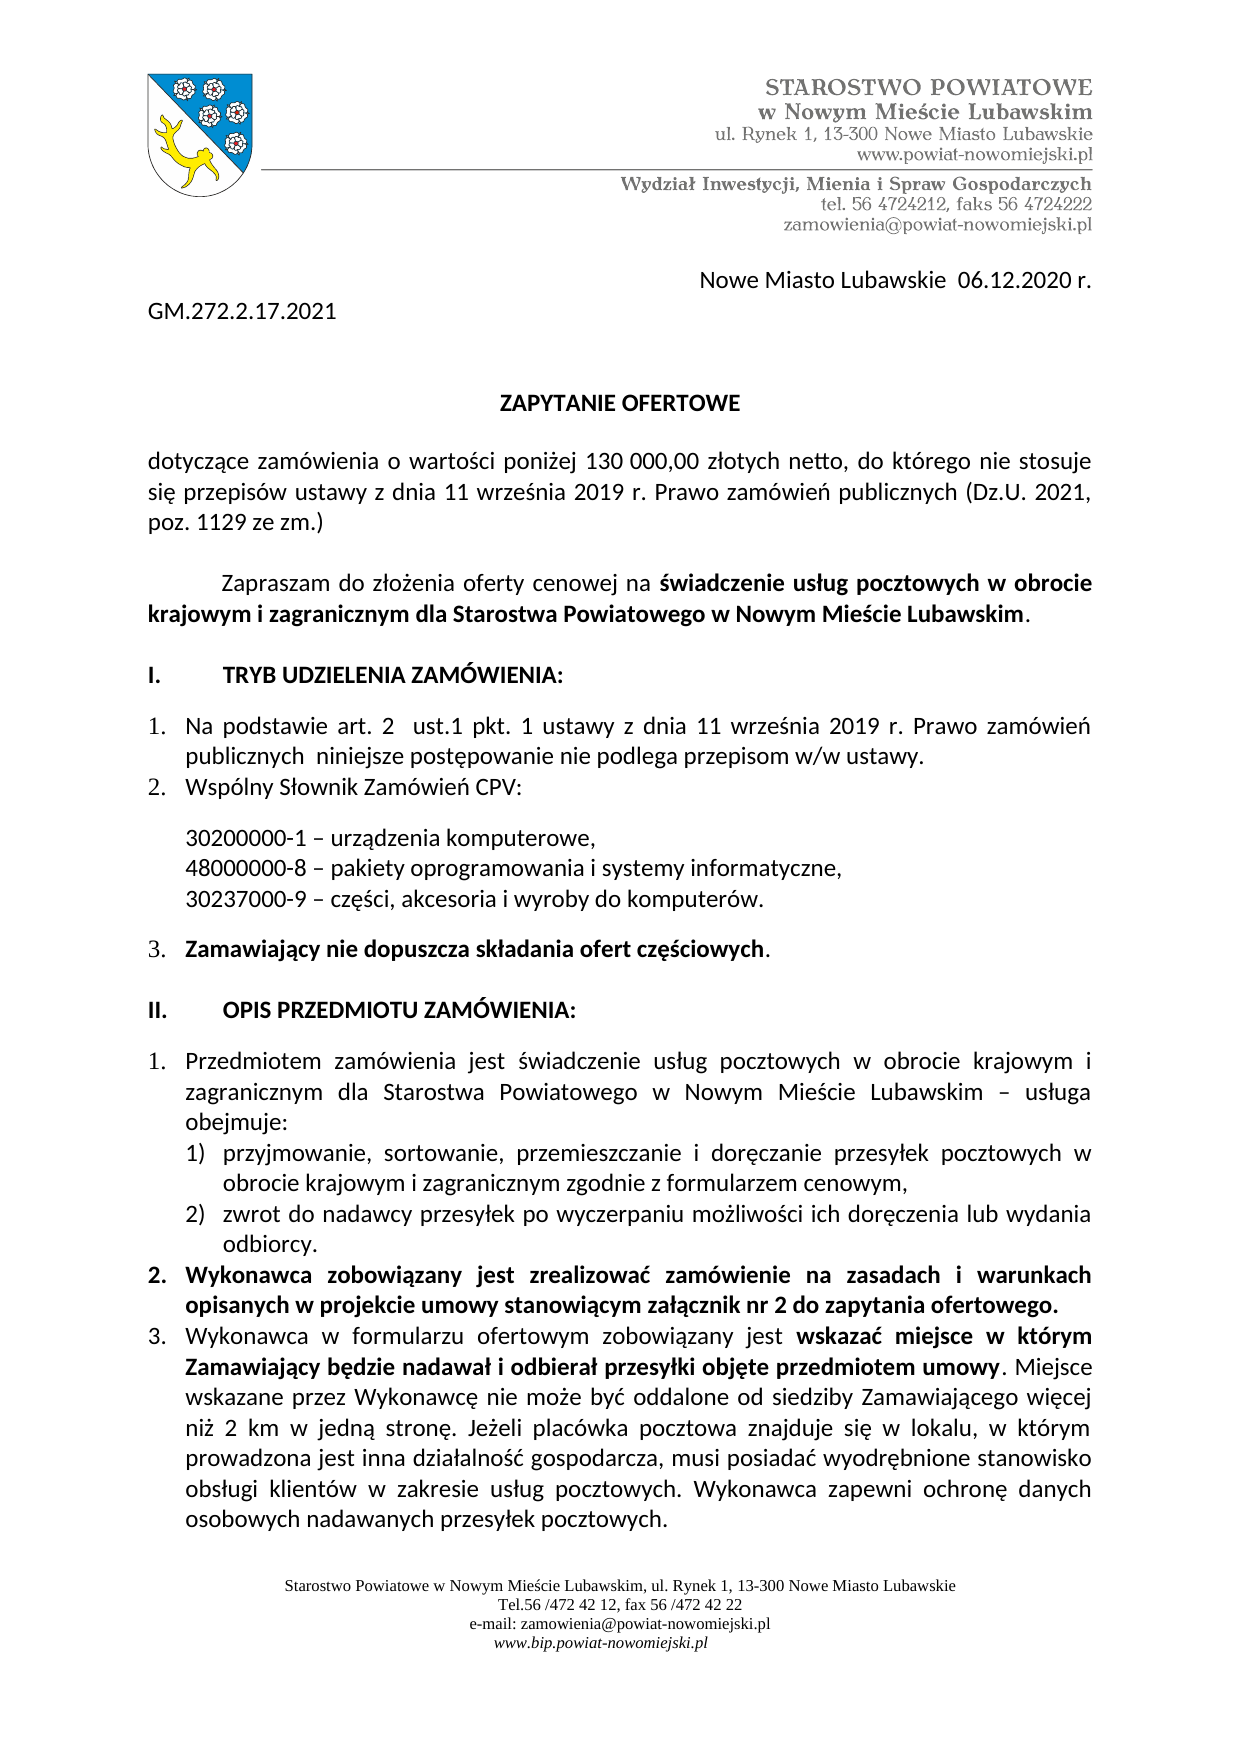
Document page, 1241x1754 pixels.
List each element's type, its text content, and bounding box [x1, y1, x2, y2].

list Na podstawie art. 2 ust.1 pkt. 1 ustawy z dnia 11 września 2019 r. Prawo zamówień publicznych niniejsze postępowanie nie podlega przepisom w/w ustawy. [148, 710, 1093, 771]
text 30237000-9 – części, akcesoria i wyroby do komputerów. [185, 883, 1093, 913]
text 30200000-1 – urządzenia komputerowe, [185, 822, 1093, 852]
list zwrot do nadawcy przesyłek po wyczerpaniu możliwości ich doręczenia lub wydania odbiorcy. [185, 1198, 1093, 1259]
list Wspólny Słownik Zamówień CPV: [148, 771, 1093, 801]
list Zamawiający nie dopuszcza składania ofert częściowych. [148, 933, 1093, 964]
text 48000000-8 – pakiety oprogramowania i systemy informatyczne, [185, 852, 1093, 883]
list Wykonawca w formularzu ofertowym zobowiązany jest wskazać miejsce w którym Zamawiający będzie nadawał i odbierał przesyłki objęte przedmiotem umowy. Miejsce wskazane przez Wykonawcę nie może być oddalone od siedziby Zamawiającego więcej niż 2 km w jedną stronę. Jeżeli placówka pocztowa znajduje się w lokalu, w którym prowadzona jest inna działalność gospodarcza, musi posiadać wyodrębnione stanowisko obsługi klientów w zakresie usług pocztowych. Wykonawca zapewni ochronę danych osobowych nadawanych przesyłek pocztowych. [148, 1320, 1093, 1534]
text Zapraszam do złożenia oferty cenowej na świadczenie usług pocztowych w obrocie krajowym i zagranicznym dla Starostwa Powiatowego w Nowym Mieście Lubawskim. [148, 567, 1093, 628]
list TRYB UDZIELENIA ZAMÓWIENIA: [148, 659, 1093, 689]
list Wykonawca zobowiązany jest zrealizować zamówienie na zasadach i warunkach opisanych w projekcie umowy stanowiącym załącznik nr 2 do zapytania ofertowego. [148, 1259, 1093, 1320]
list OPIS PRZEDMIOTU ZAMÓWIENIA: [148, 994, 1093, 1025]
text Nowe Miasto Lubawskie 06.12.2020 r. [148, 265, 1093, 295]
text ZAPYTANIE OFERTOWE [148, 387, 1093, 417]
list przyjmowanie, sortowanie, przemieszczanie i doręczanie przesyłek pocztowych w obrocie krajowym i zagranicznym zgodnie z formularzem cenowym, [185, 1137, 1093, 1198]
list Przedmiotem zamówienia jest świadczenie usług pocztowych w obrocie krajowym i zagranicznym dla Starostwa Powiatowego w Nowym Mieście Lubawskim – usługa obejmuje: [148, 1045, 1093, 1137]
text dotyczące zamówienia o wartości poniżej 130 000,00 złotych netto, do którego nie stosuje się przepisów ustawy z dnia 11 września 2019 r. Prawo zamówień publicznych (Dz.U. 2021, poz. 1129 ze zm.) [148, 445, 1093, 537]
text GM.272.2.17.2021 [148, 295, 1093, 326]
